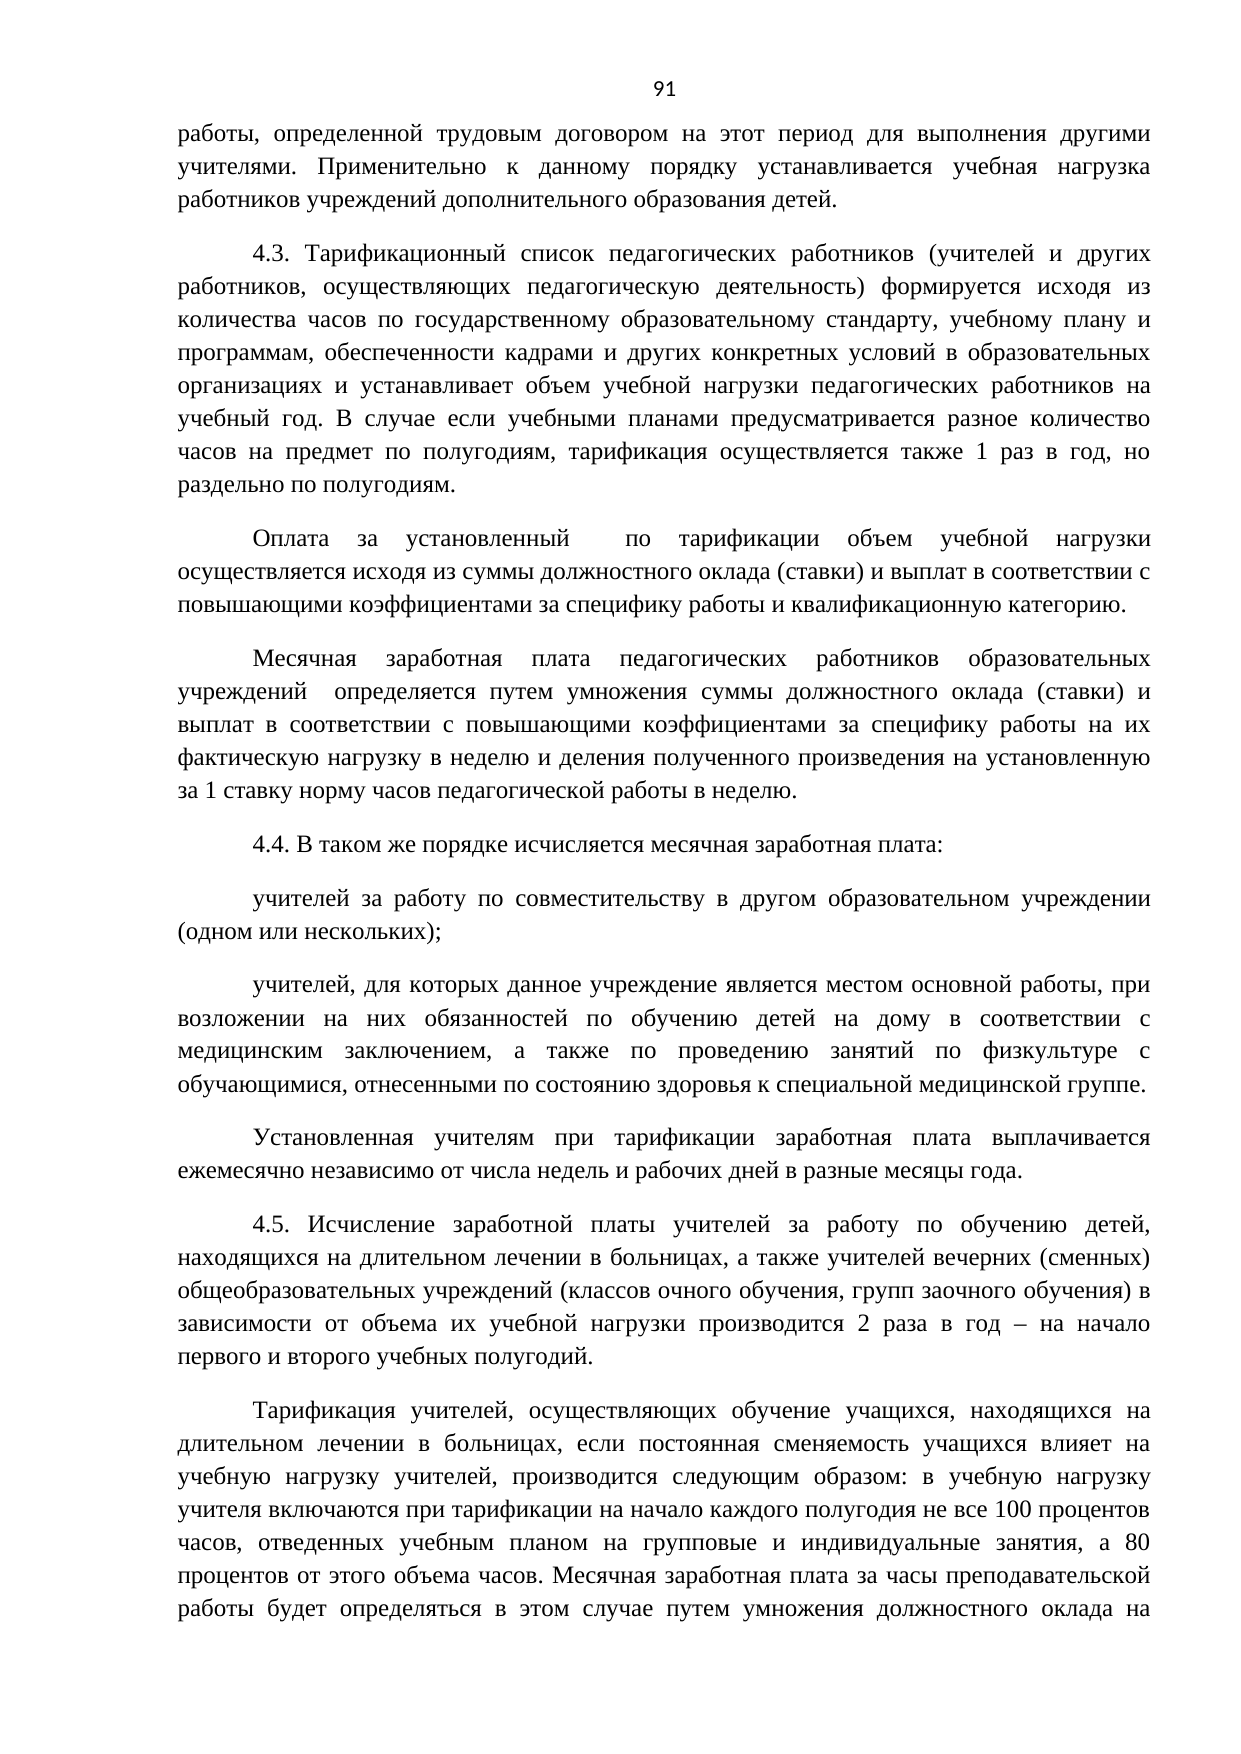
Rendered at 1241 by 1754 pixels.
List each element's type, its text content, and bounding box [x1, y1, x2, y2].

text Месячная заработная плата педагогических работников образовательных учреждений определяется путем умножения суммы должностного оклада (ставки) и выплат в соответствии с повышающими коэффициентами за специфику работы на их фактическую нагрузку в неделю и деления полученного произведения на установленную за 1 ставку норму часов педагогической работы в неделю. [177, 643, 1152, 804]
text 4.4. В таком же порядке исчисляется месячная заработная плата: [177, 829, 1152, 858]
text 4.3. Тарификационный список педагогических работников (учителей и других работников, осуществляющих педагогическую деятельность) формируется исходя из количества часов по государственному образовательному стандарту, учебному плану и программам, обеспеченности кадрами и других конкретных условий в образовательных организациях и устанавливает объем учебной нагрузки педагогических работников на учебный год. В случае если учебными планами предусматривается разное количество часов на предмет по полугодиям, тарификация осуществляется также 1 раз в год, но раздельно по полугодиям. [177, 238, 1152, 498]
text учителей за работу по совместительству в другом образовательном учреждении (одном или нескольких); [177, 883, 1152, 944]
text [177, 118, 1152, 213]
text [177, 1395, 1152, 1622]
text 4.5. Исчисление заработной платы учителей за работу по обучению детей, находящихся на длительном лечении в больницах, а также учителей вечерних (сменных) общеобразовательных учреждений (классов очного обучения, групп заочного обучения) в зависимости от объема их учебной нагрузки производится 2 раза в год – на начало первого и второго учебных полугодий. [177, 1209, 1152, 1370]
text Оплата за установленный по тарификации объем учебной нагрузки осуществляется исходя из суммы должностного оклада (ставки) и выплат в соответствии с повышающими коэффициентами за специфику работы и квалификационную категорию. [177, 523, 1152, 618]
text учителей, для которых данное учреждение является местом основной работы, при возложении на них обязанностей по обучению детей на дому в соответствии с медицинским заключением, а также по проведению занятий по физкультуре с обучающимися, отнесенными по состоянию здоровья к специальной медицинской группе. [177, 969, 1152, 1097]
text Установленная учителям при тарификации заработная плата выплачивается ежемесячно независимо от числа недель и рабочих дней в разные месяцы года. [177, 1122, 1152, 1184]
